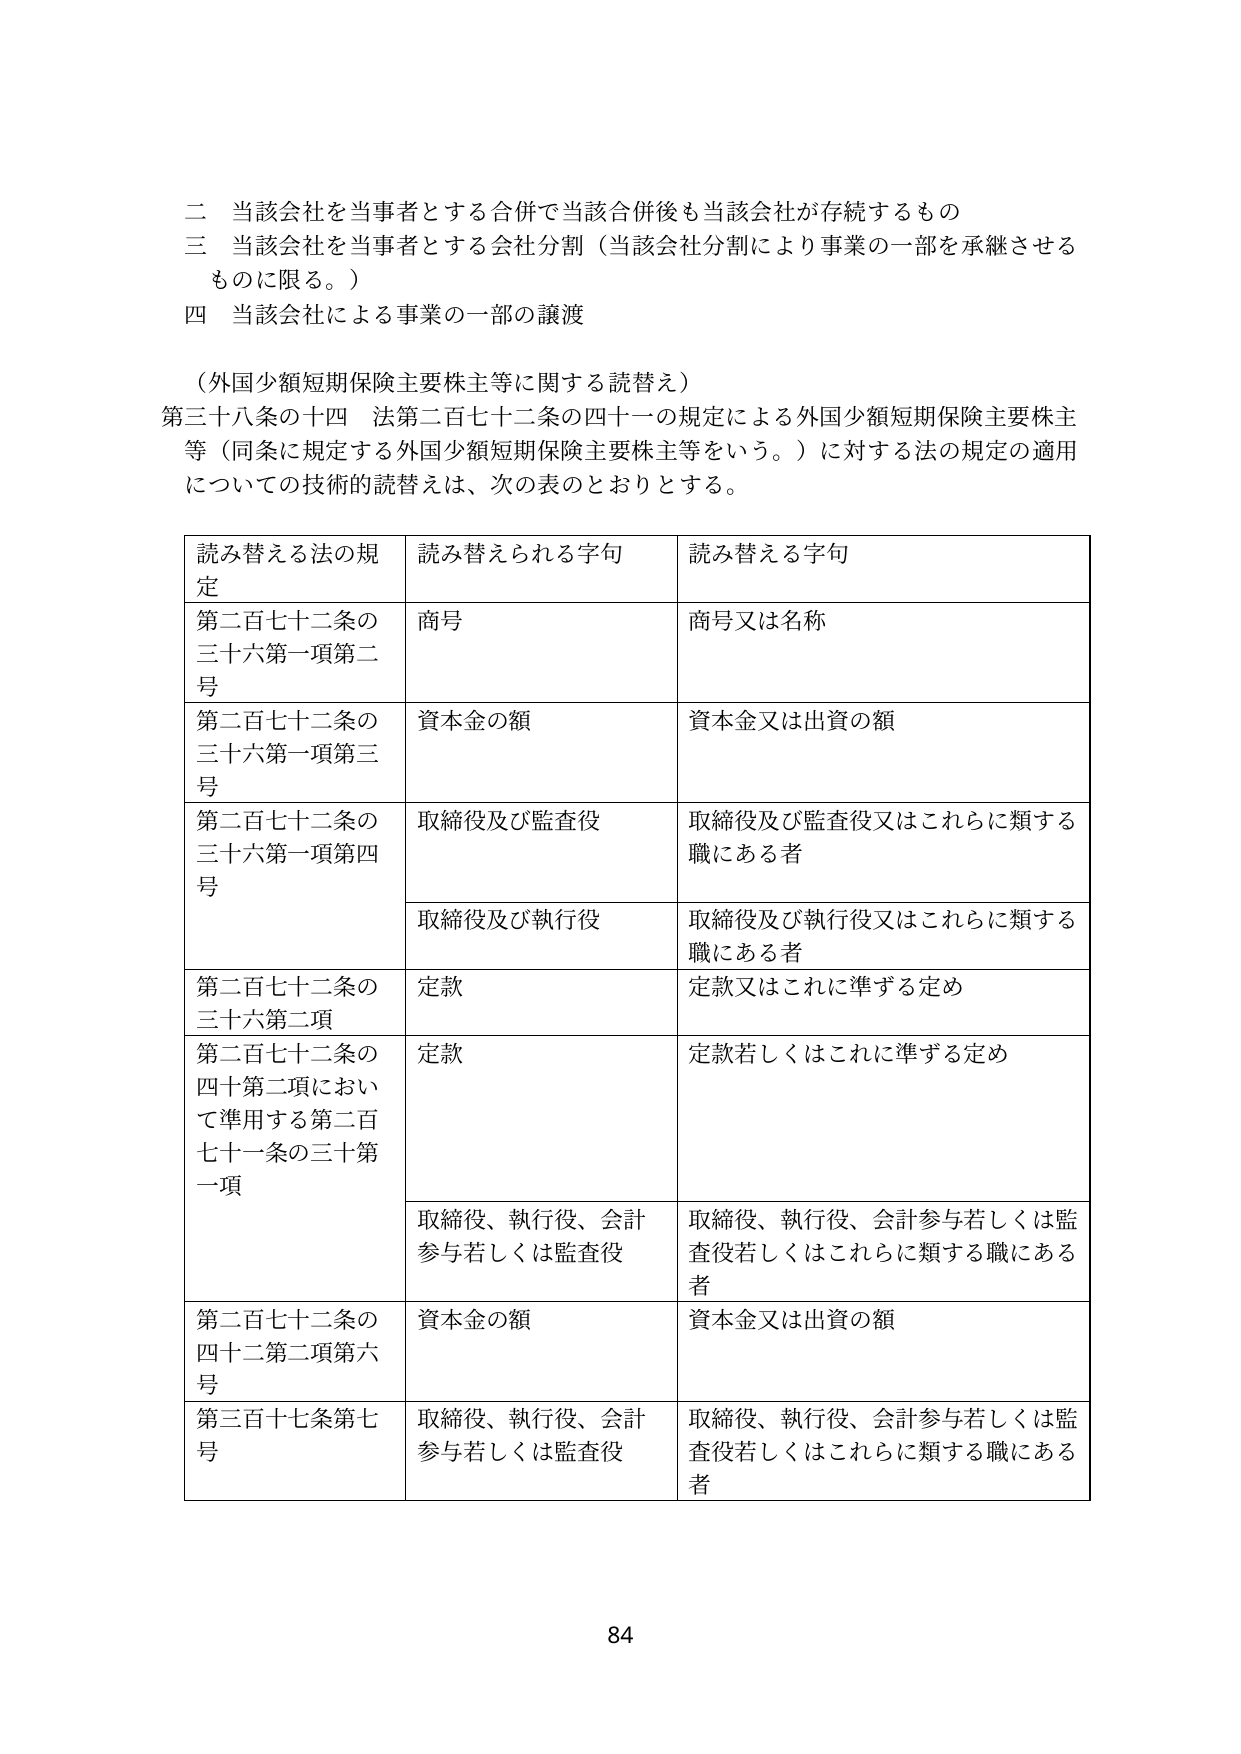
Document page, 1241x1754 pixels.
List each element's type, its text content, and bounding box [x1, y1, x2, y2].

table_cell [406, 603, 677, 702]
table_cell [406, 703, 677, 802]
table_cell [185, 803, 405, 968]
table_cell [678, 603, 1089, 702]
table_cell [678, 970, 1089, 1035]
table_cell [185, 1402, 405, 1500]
text 二 当該会社を当事者とする合併で当該合併後も当該会社が存続するもの [184, 194, 1079, 228]
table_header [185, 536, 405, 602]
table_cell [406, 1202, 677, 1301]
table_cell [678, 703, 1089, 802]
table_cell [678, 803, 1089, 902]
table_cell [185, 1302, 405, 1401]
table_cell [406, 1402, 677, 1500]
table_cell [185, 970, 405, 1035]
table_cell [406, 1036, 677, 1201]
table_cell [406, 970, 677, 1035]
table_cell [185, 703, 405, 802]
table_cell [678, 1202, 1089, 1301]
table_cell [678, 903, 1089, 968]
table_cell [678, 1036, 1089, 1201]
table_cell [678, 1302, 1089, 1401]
text 四 当該会社による事業の一部の譲渡 [184, 296, 1079, 330]
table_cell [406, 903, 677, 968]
text （外国少額短期保険主要株主等に関する読替え） [184, 364, 1079, 399]
text 三 当該会社を当事者とする会社分割（当該会社分割により事業の一部を承継させるものに限る。） [184, 228, 1079, 296]
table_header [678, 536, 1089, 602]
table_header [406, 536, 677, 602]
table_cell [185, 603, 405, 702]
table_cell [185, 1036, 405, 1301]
text 第三十八条の十四 法第二百七十二条の四十一の規定による外国少額短期保険主要株主等（同条に規定する外国少額短期保険主要株主等をいう。）に対する法の規定の適用についての技術的読替えは、次の表のとおりとする。 [161, 399, 1079, 501]
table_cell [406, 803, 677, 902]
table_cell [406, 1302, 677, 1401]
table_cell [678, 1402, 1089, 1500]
